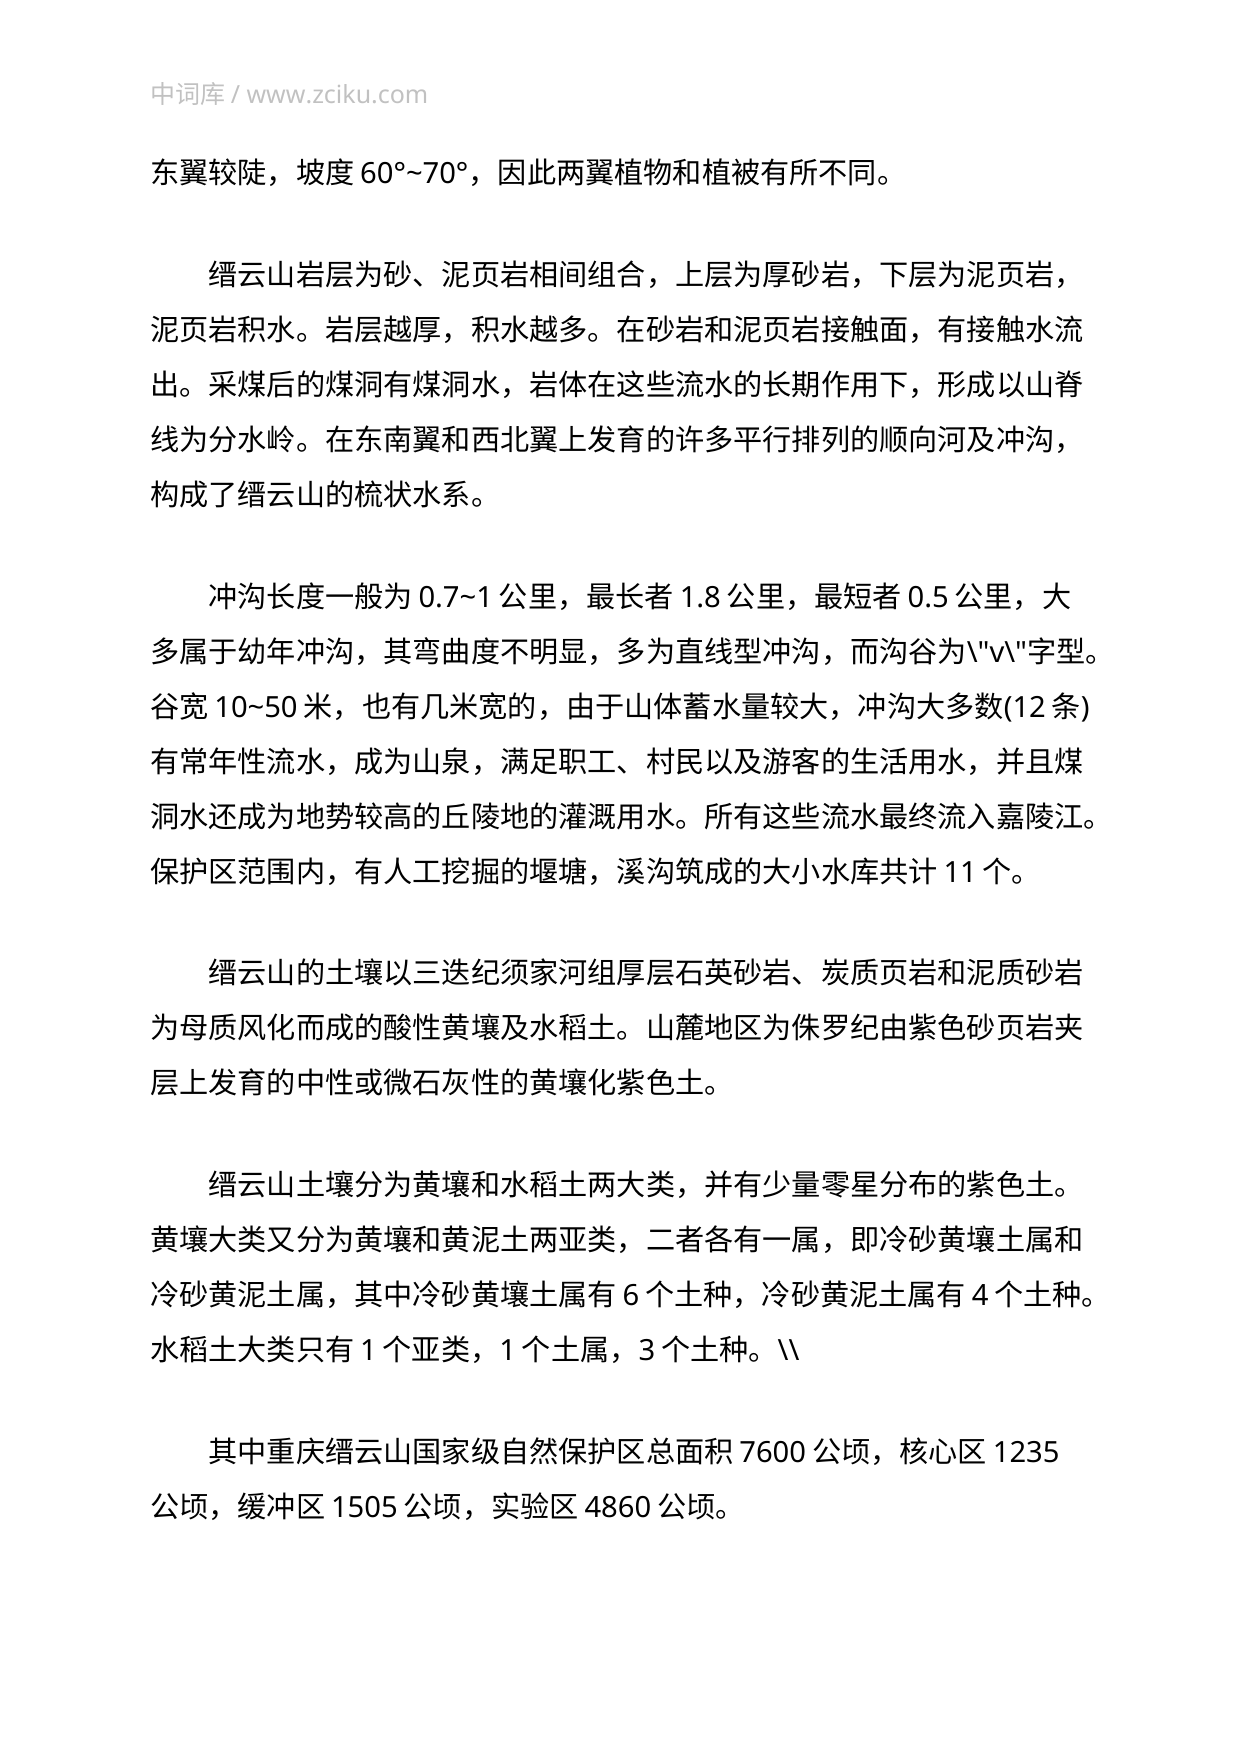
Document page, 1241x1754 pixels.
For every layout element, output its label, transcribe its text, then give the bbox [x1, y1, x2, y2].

text 其中重庆缙云山国家级自然保护区总面积7600公顷，核心区1235公顷，缓冲区1505公顷，实验区4860公顷。 [150, 1428, 1090, 1526]
text 缙云山的土壤以三迭纪须家河组厚层石英砂岩、炭质页岩和泥质砂岩为母质风化而成的酸性黄壤及水稻土。山麓地区为侏罗纪由紫色砂页岩夹层上发育的中性或微石灰性的黄壤化紫色土。 [150, 950, 1090, 1102]
text 冲沟长度一般为0.7~1公里，最长者1.8公里，最短者0.5公里，大多属于幼年冲沟，其弯曲度不明显，多为直线型冲沟，而沟谷为\"v\"字型。谷宽10~50米，也有几米宽的，由于山体蓄水量较大，冲沟大多数(12条)有常年性流水，成为山泉，满足职工、村民以及游客的生活用水，并且煤洞水还成为地势较高的丘陵地的灌溉用水。所有这些流水最终流入嘉陵江。保护区范围内，有人工挖掘的堰塘，溪沟筑成的大小水库共计11个。 [150, 573, 1090, 891]
text 缙云山土壤分为黄壤和水稻土两大类，并有少量零星分布的紫色土。黄壤大类又分为黄壤和黄泥土两亚类，二者各有一属，即冷砂黄壤土属和冷砂黄泥土属，其中冷砂黄壤土属有6个土种，冷砂黄泥土属有4个土种。水稻土大类只有1个亚类，1个土属，3个土种。\\ [150, 1162, 1090, 1369]
text 缙云山岩层为砂、泥页岩相间组合，上层为厚砂岩，下层为泥页岩，泥页岩积水。岩层越厚，积水越多。在砂岩和泥页岩接触面，有接触水流出。采煤后的煤洞有煤洞水，岩体在这些流水的长期作用下，形成以山脊线为分水岭。在东南翼和西北翼上发育的许多平行排列的顺向河及冲沟，构成了缙云山的梳状水系。 [150, 252, 1090, 514]
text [150, 150, 1090, 192]
